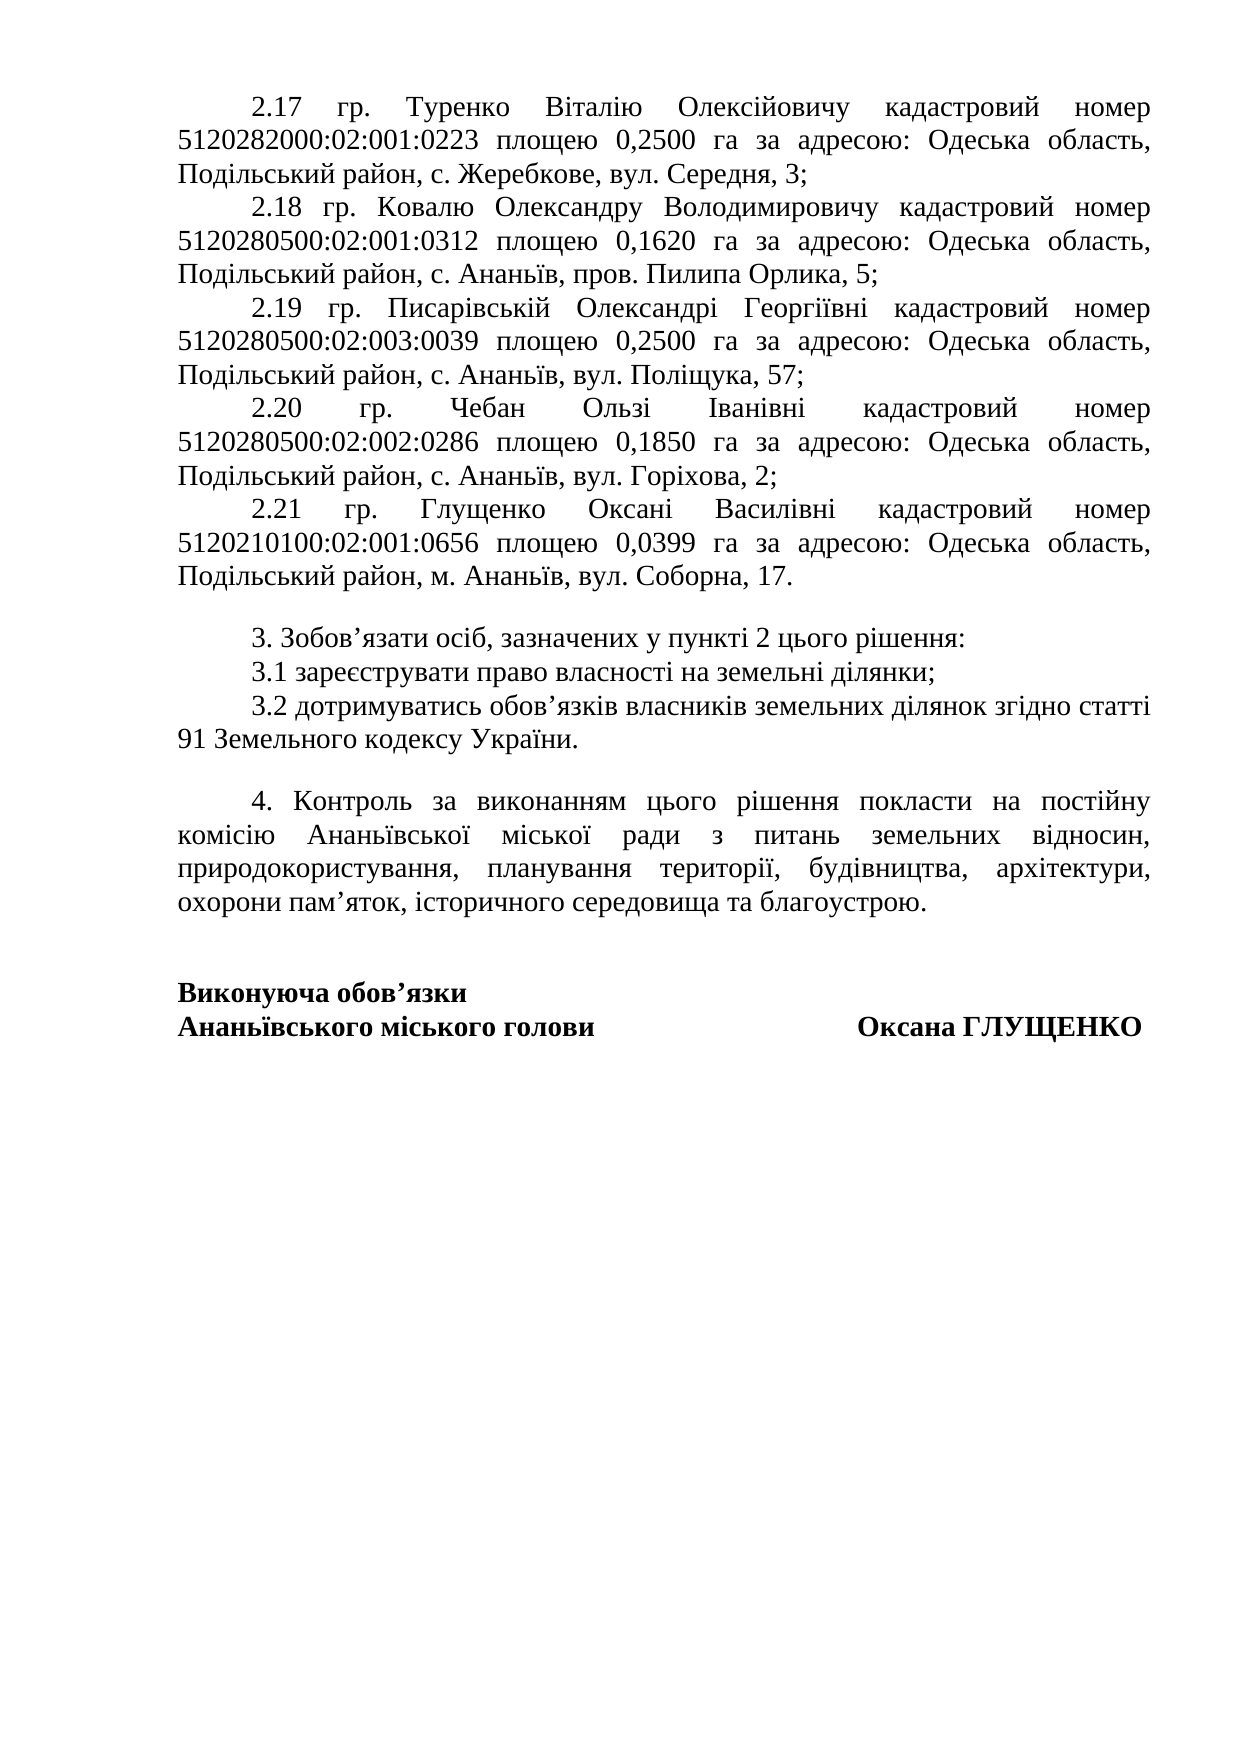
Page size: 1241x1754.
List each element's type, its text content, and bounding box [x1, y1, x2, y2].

text Ананьївського міського голови Оксана ГЛУЩЕНКО [177, 1009, 1152, 1042]
text 3.2 дотримуватись обов’язків власників земельних ділянок згідно статті 91 Земельного кодексу України. [177, 688, 1152, 755]
text 2.19 гр. Писарівській Олександрі Георгіївні кадастровий номер 5120280500:02:003:0039 площею 0,2500 га за адресою: Одеська область, Подільський район, с. Ананьїв, вул. Поліщука, 57; [177, 290, 1152, 391]
text 2.18 гр. Ковалю Олександру Володимировичу кадастровий номер 5120280500:02:001:0312 площею 0,1620 га за адресою: Одеська область, Подільський район, с. Ананьїв, пров. Пилипа Орлика, 5; [177, 189, 1152, 290]
text Виконуюча обов’язки [177, 975, 1152, 1009]
text 2.21 гр. Глущенко Оксані Василівні кадастровий номер 5120210100:02:001:0656 площею 0,0399 га за адресою: Одеська область, Подільський район, м. Ананьїв, вул. Соборна, 17. [177, 491, 1152, 592]
text 2.17 гр. Туренко Віталію Олексійовичу кадастровий номер 5120282000:02:001:0223 площею 0,2500 га за адресою: Одеська область, Подільський район, с. Жеребкове, вул. Середня, 3; [177, 89, 1152, 189]
text 3.1 зареєструвати право власності на земельні ділянки; [177, 654, 1152, 688]
text 4. Контроль за виконанням цього рішення покласти на постійну комісію Ананьївської міської ради з питань земельних відносин, природокористування, планування території, будівництва, архітектури, охорони пам’яток, історичного середовища та благоустрою. [177, 783, 1152, 918]
text 2.20 гр. Чебан Ользі Іванівні кадастровий номер 5120280500:02:002:0286 площею 0,1850 га за адресою: Одеська область, Подільський район, с. Ананьїв, вул. Горіхова, 2; [177, 391, 1152, 491]
text 3. Зобов’язати осіб, зазначених у пункті 2 цього рішення: [177, 621, 1152, 654]
